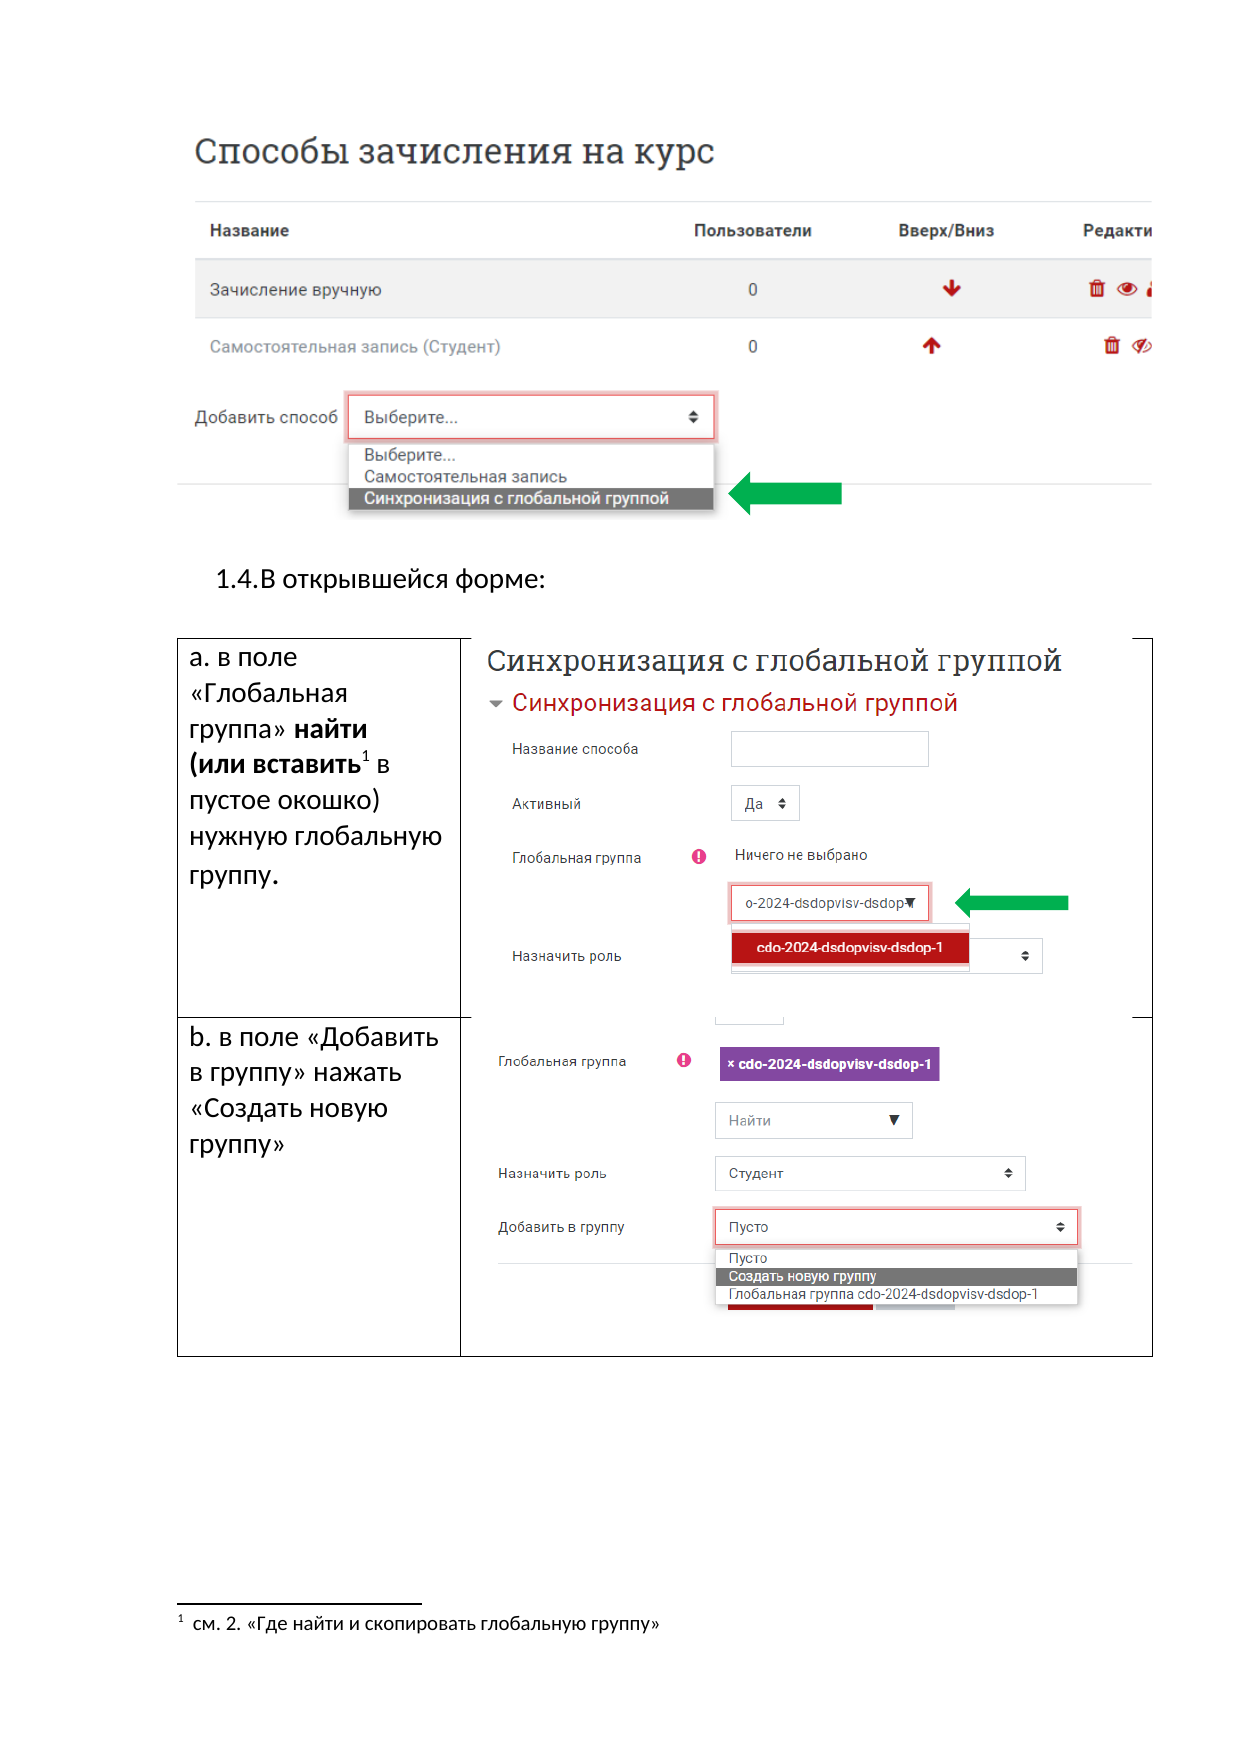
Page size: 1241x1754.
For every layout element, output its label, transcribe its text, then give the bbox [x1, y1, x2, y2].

table_header a. в поле «Глобальная группа» найти (или вставить в пустое окошко) нужную глобальную группу. [178, 639, 460, 1017]
picture [471, 1017, 1133, 1321]
picture [471, 638, 1133, 982]
list В открывшейся форме: [215, 561, 1152, 596]
picture [177, 118, 1152, 520]
table_cell b. в поле «Добавить в группу» нажать «Создать новую группу» [178, 1018, 460, 1356]
table_header [461, 639, 1152, 1017]
table_cell [461, 1018, 1152, 1356]
